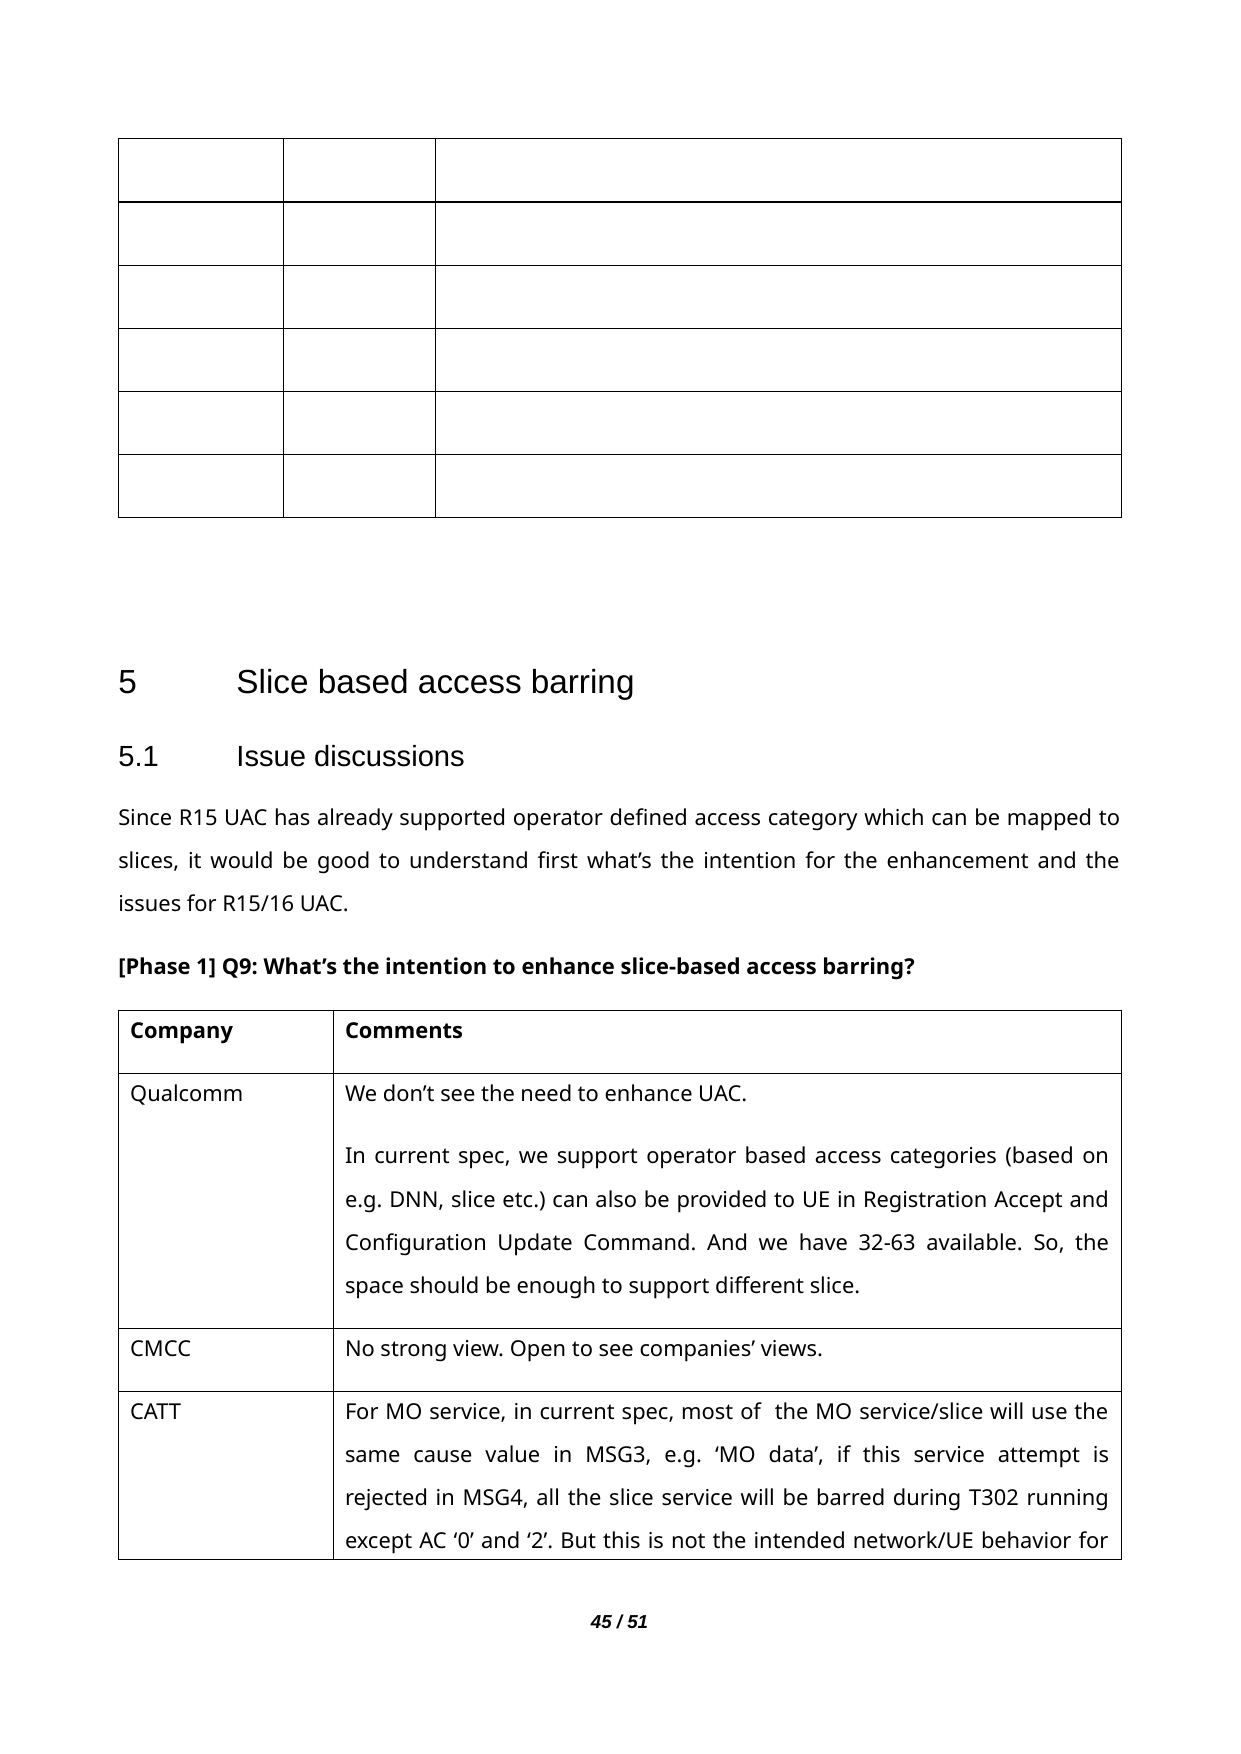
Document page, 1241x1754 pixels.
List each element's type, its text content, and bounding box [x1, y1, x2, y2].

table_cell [334, 1392, 1121, 1559]
subtitle 5 Slice based access barring [118, 643, 1122, 718]
table_cell We don’t see the need to enhance UAC. In current spec, we support operator based access categories (based on e.g. DNN, slice etc.) can also be provided to UE in Registration Accept and Configuration Update Command. And we have 32-63 available. So, the space should be enough to support different slice. [334, 1074, 1121, 1328]
table_cell [119, 139, 283, 201]
table_cell [284, 139, 435, 201]
table_cell [284, 203, 435, 264]
subtitle 5.1 Issue discussions [118, 737, 1122, 774]
table_cell No strong view. Open to see companies’ views. [334, 1329, 1121, 1391]
table_header Company [119, 1011, 333, 1073]
table_cell [119, 266, 283, 328]
table_cell [119, 203, 283, 264]
table_cell [284, 455, 435, 517]
table_cell Qualcomm [119, 1074, 333, 1328]
table_cell [436, 392, 1121, 454]
table_cell [436, 203, 1121, 264]
table_cell [436, 455, 1121, 517]
text Since R15 UAC has already supported operator defined access category which can be mapped to slices, it would be good to understand first what’s the intention for the enhancement and the issues for R15/16 UAC. [118, 798, 1122, 922]
table_cell [284, 266, 435, 328]
table_cell [119, 392, 283, 454]
table_cell [284, 329, 435, 391]
table_cell [436, 266, 1121, 328]
table_cell [436, 139, 1121, 201]
table_cell [119, 455, 283, 517]
table_cell [284, 392, 435, 454]
table_cell [119, 329, 283, 391]
table_cell [436, 329, 1121, 391]
text [Phase 1] Q9: What’s the intention to enhance slice-based access barring? [118, 947, 1122, 984]
table_cell CATT [119, 1392, 333, 1559]
table_cell CMCC [119, 1329, 333, 1391]
table_header Comments [334, 1011, 1121, 1073]
